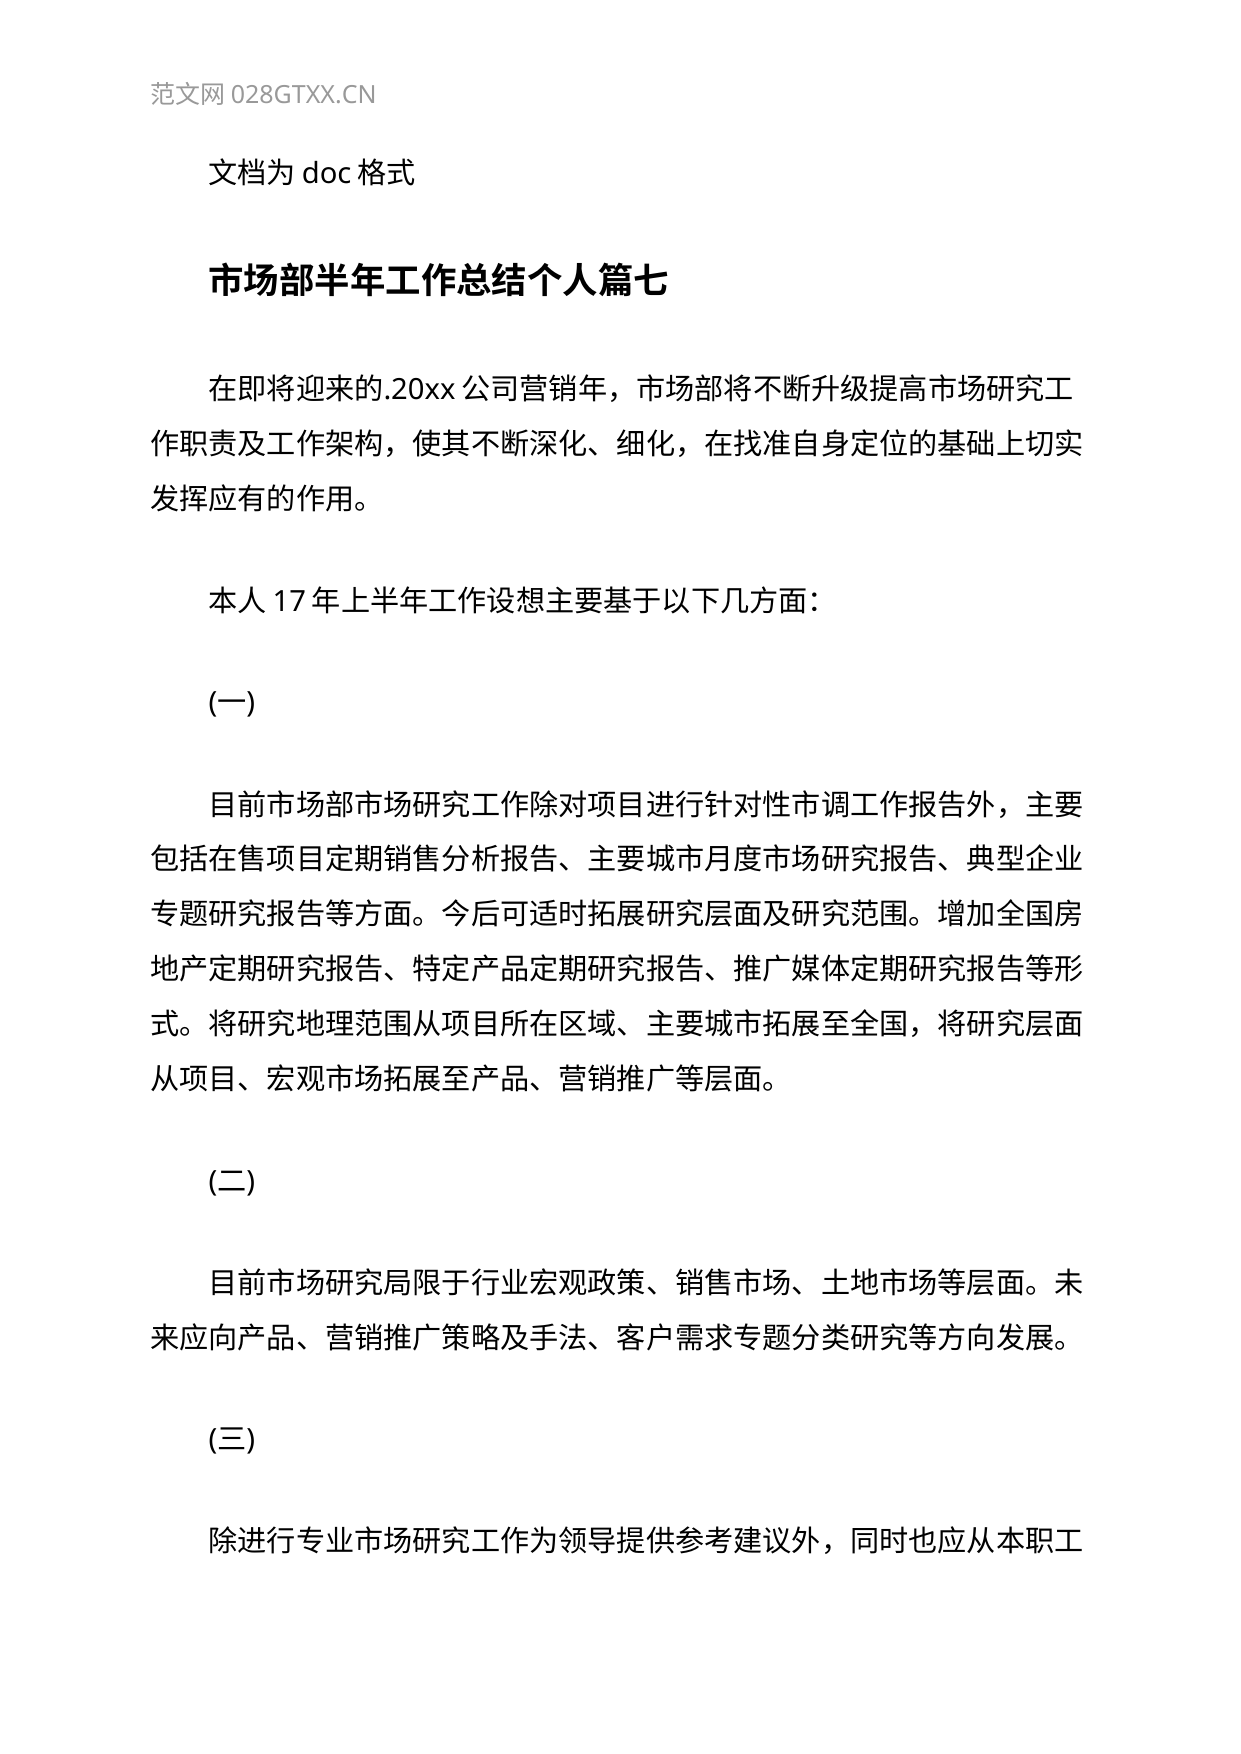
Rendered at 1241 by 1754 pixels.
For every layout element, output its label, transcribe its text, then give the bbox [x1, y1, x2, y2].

text (二) [150, 1157, 1090, 1200]
text (一) [150, 679, 1090, 721]
text 在即将迎来的.20xx公司营销年，市场部将不断升级提高市场研究工作职责及工作架构，使其不断深化、细化，在找准自身定位的基础上切实发挥应有的作用。 [150, 365, 1090, 518]
text 市场部半年工作总结个人篇七 [150, 252, 1090, 303]
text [150, 1518, 1090, 1560]
text 目前市场部市场研究工作除对项目进行针对性市调工作报告外，主要包括在售项目定期销售分析报告、主要城市月度市场研究报告、典型企业专题研究报告等方面。今后可适时拓展研究层面及研究范围。增加全国房地产定期研究报告、特定产品定期研究报告、推广媒体定期研究报告等形式。将研究地理范围从项目所在区域、主要城市拓展至全国，将研究层面从项目、宏观市场拓展至产品、营销推广等层面。 [150, 781, 1090, 1098]
text (三) [150, 1416, 1090, 1458]
text 目前市场研究局限于行业宏观政策、销售市场、土地市场等层面。未来应向产品、营销推广策略及手法、客户需求专题分类研究等方向发展。 [150, 1259, 1090, 1356]
text 本人17年上半年工作设想主要基于以下几方面： [150, 577, 1090, 619]
text 文档为doc格式 [150, 150, 1090, 192]
